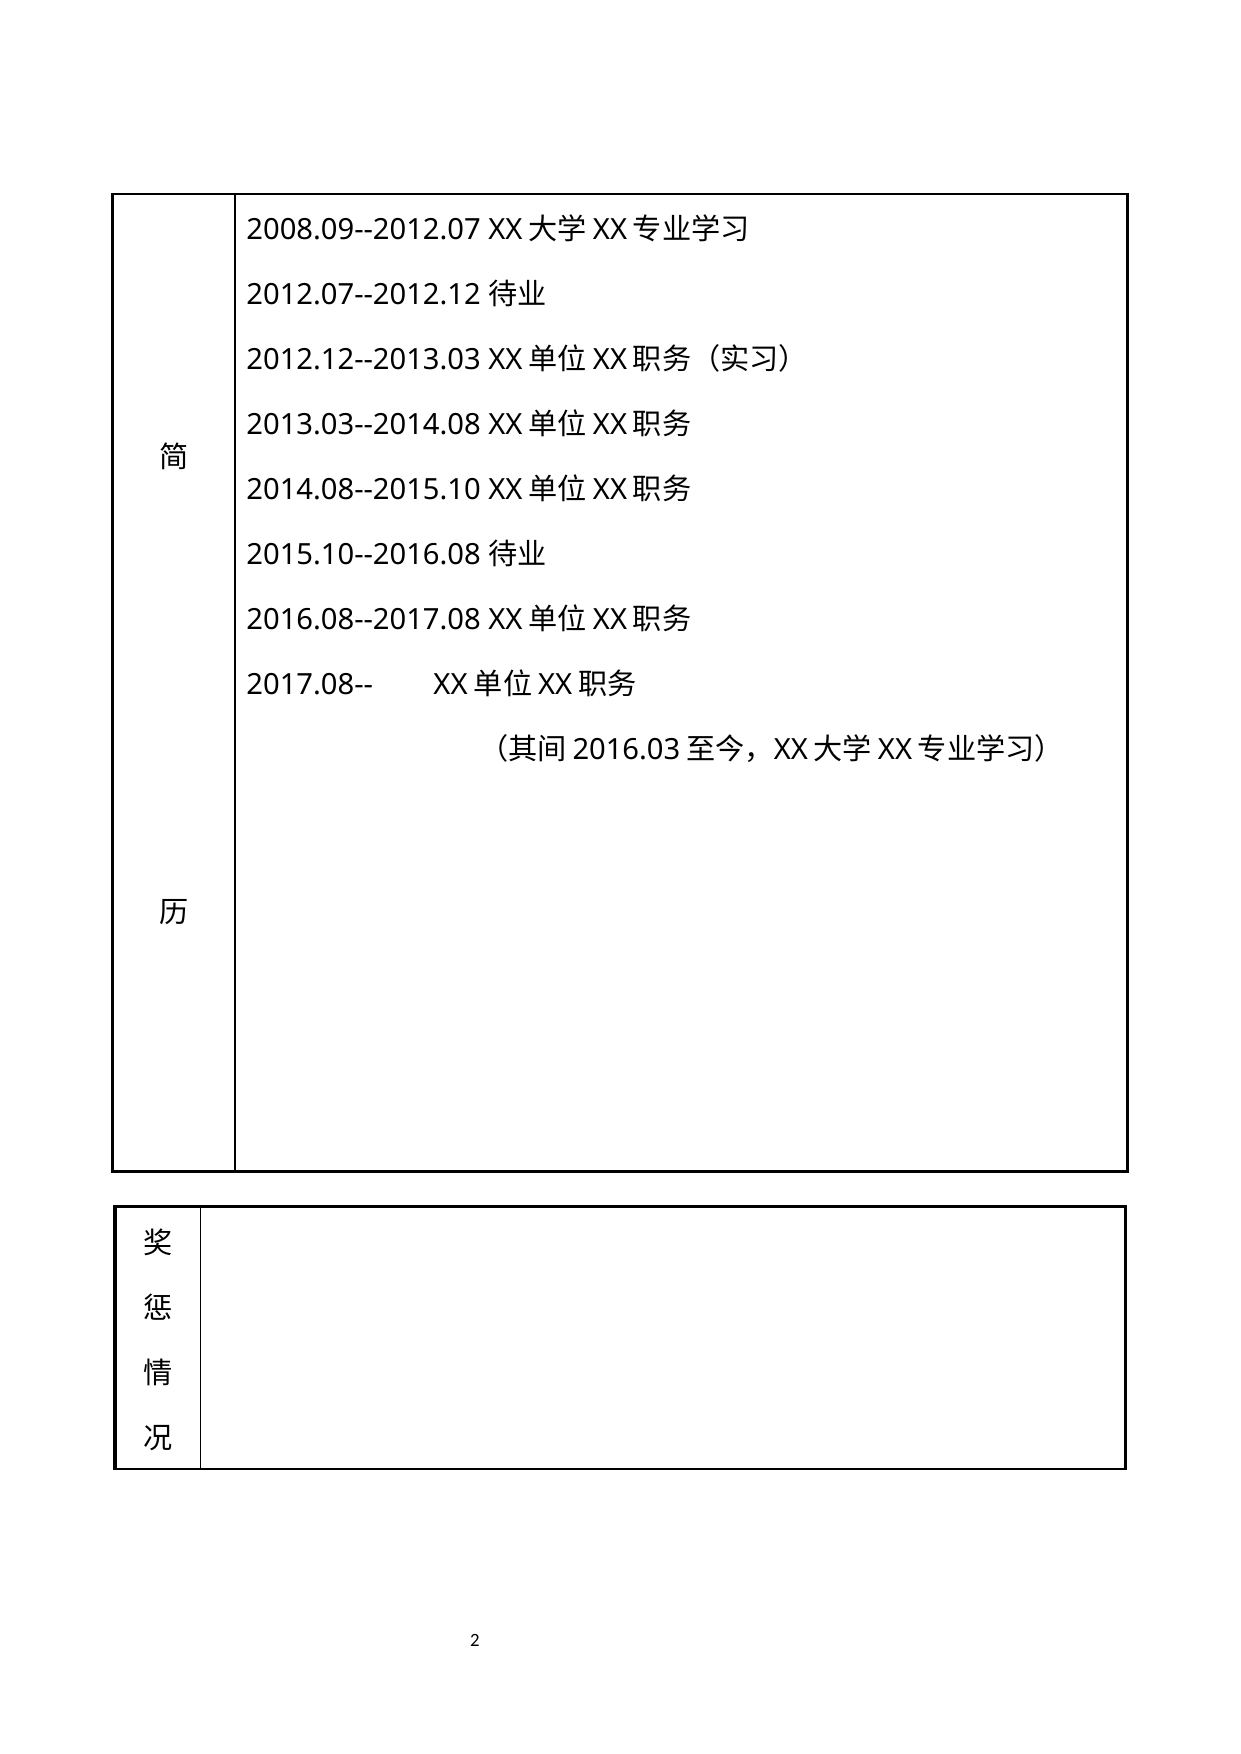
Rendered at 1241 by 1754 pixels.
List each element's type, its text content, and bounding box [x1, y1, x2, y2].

table_cell 2008.09--2012.07 XX大学XX专业学习 2012.07--2012.12 待业 2012.12--2013.03 XX单位XX职务（实习） 2013.03--2014.08 XX单位XX职务 2014.08--2015.10 XX单位XX职务 2015.10--2016.08 待业 2016.08--2017.08 XX单位XX职务 2017.08-- XX单位XX职务 （其间2016.03至今，XX大学XX专业学习） [236, 195, 1126, 1169]
table_header 奖 惩 情 况 [117, 1208, 200, 1468]
table_header [201, 1208, 1124, 1468]
table_cell 简 历 [114, 195, 234, 1169]
